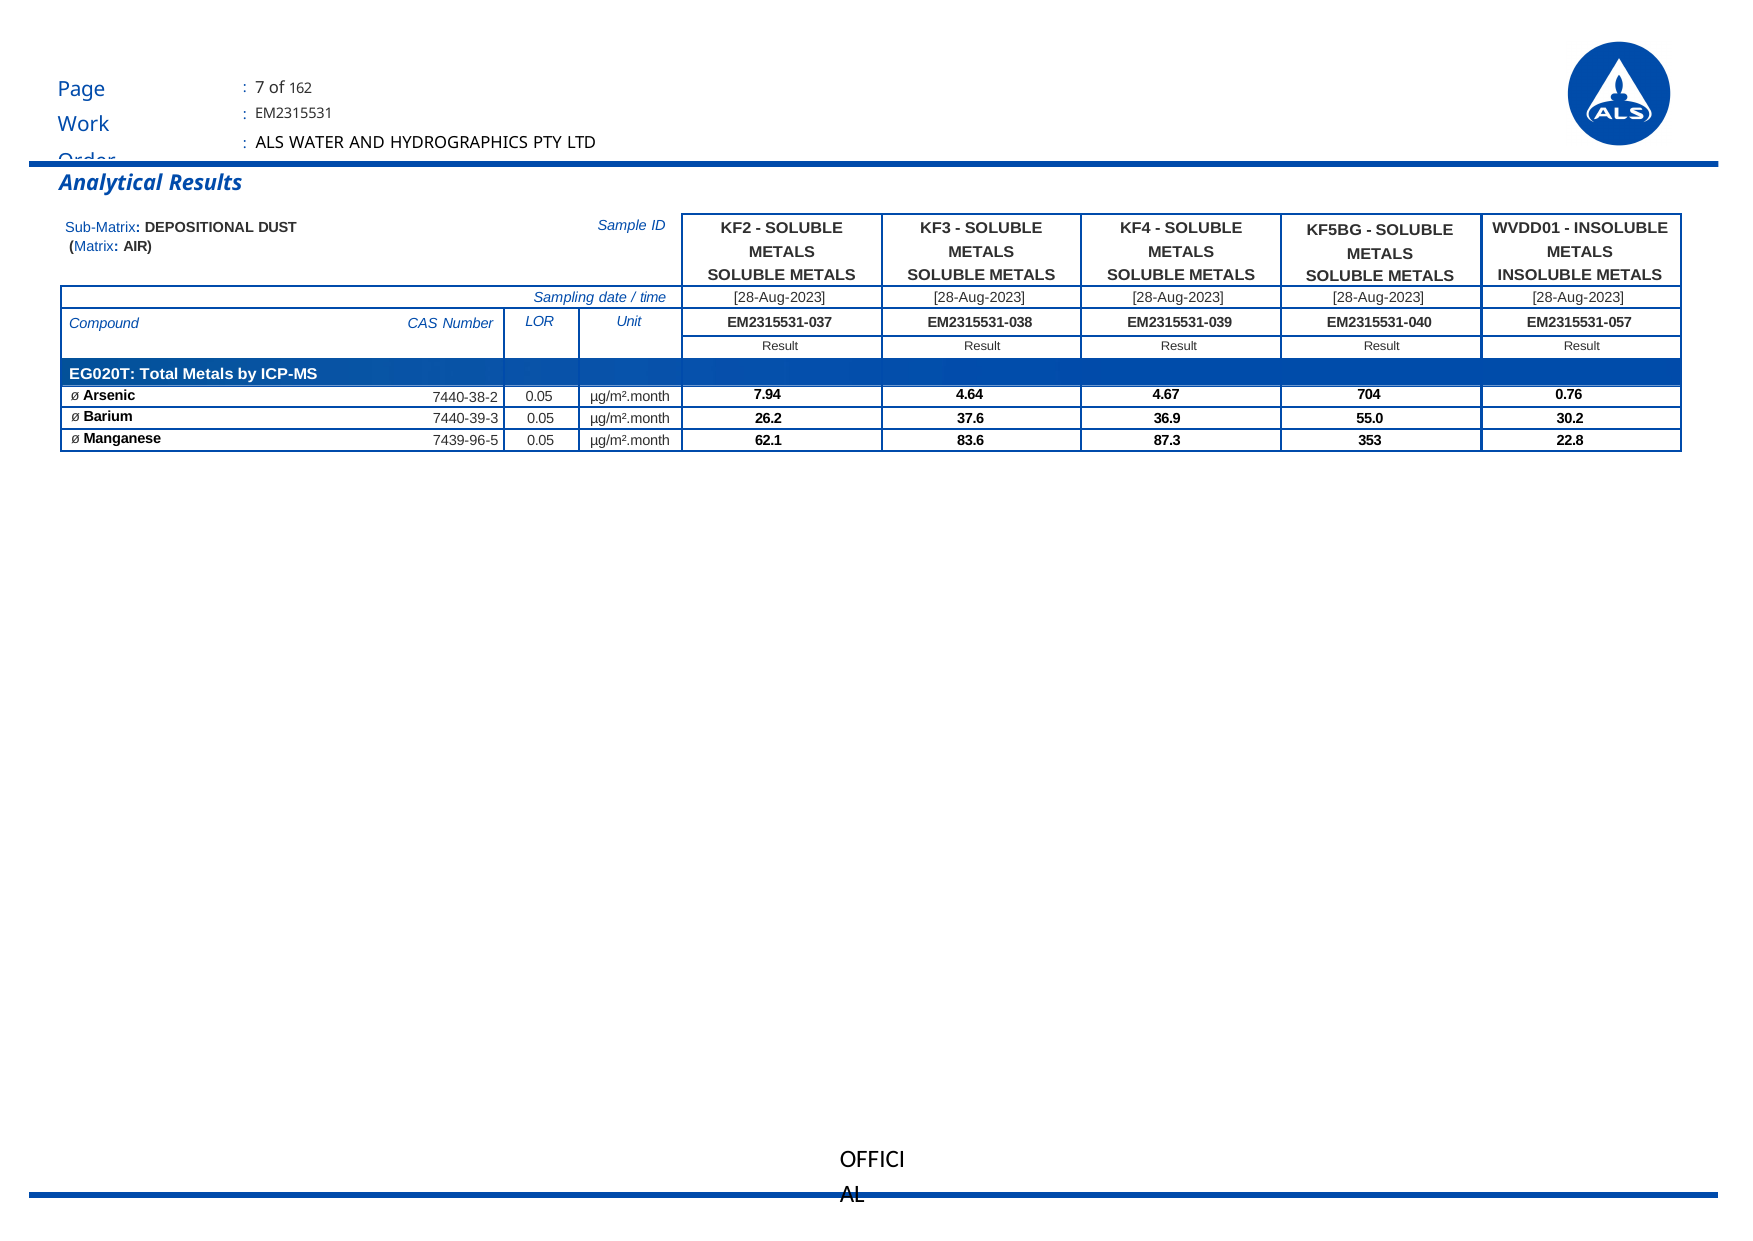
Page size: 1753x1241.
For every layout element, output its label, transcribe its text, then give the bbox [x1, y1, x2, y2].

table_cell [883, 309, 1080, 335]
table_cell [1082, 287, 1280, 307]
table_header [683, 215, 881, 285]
picture [29, 28, 1719, 167]
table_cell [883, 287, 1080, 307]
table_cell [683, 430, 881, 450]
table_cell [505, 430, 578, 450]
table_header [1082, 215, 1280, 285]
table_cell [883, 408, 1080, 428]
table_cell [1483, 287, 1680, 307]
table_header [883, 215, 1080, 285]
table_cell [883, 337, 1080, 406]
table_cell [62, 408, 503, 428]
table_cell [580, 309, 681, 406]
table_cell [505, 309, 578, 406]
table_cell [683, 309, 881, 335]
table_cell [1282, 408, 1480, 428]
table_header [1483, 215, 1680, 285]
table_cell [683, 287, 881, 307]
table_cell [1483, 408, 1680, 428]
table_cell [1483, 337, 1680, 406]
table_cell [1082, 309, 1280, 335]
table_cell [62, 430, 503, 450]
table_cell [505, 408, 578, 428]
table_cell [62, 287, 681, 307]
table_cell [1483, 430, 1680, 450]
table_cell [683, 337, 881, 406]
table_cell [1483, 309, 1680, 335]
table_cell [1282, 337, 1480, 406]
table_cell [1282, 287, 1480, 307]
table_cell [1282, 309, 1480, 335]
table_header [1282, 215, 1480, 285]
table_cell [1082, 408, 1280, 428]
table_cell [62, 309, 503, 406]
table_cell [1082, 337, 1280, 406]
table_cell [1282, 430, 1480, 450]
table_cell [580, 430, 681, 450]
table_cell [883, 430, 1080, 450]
text Analytical Results [59, 167, 1692, 197]
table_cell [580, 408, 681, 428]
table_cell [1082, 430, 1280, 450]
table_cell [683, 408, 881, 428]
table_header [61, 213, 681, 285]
